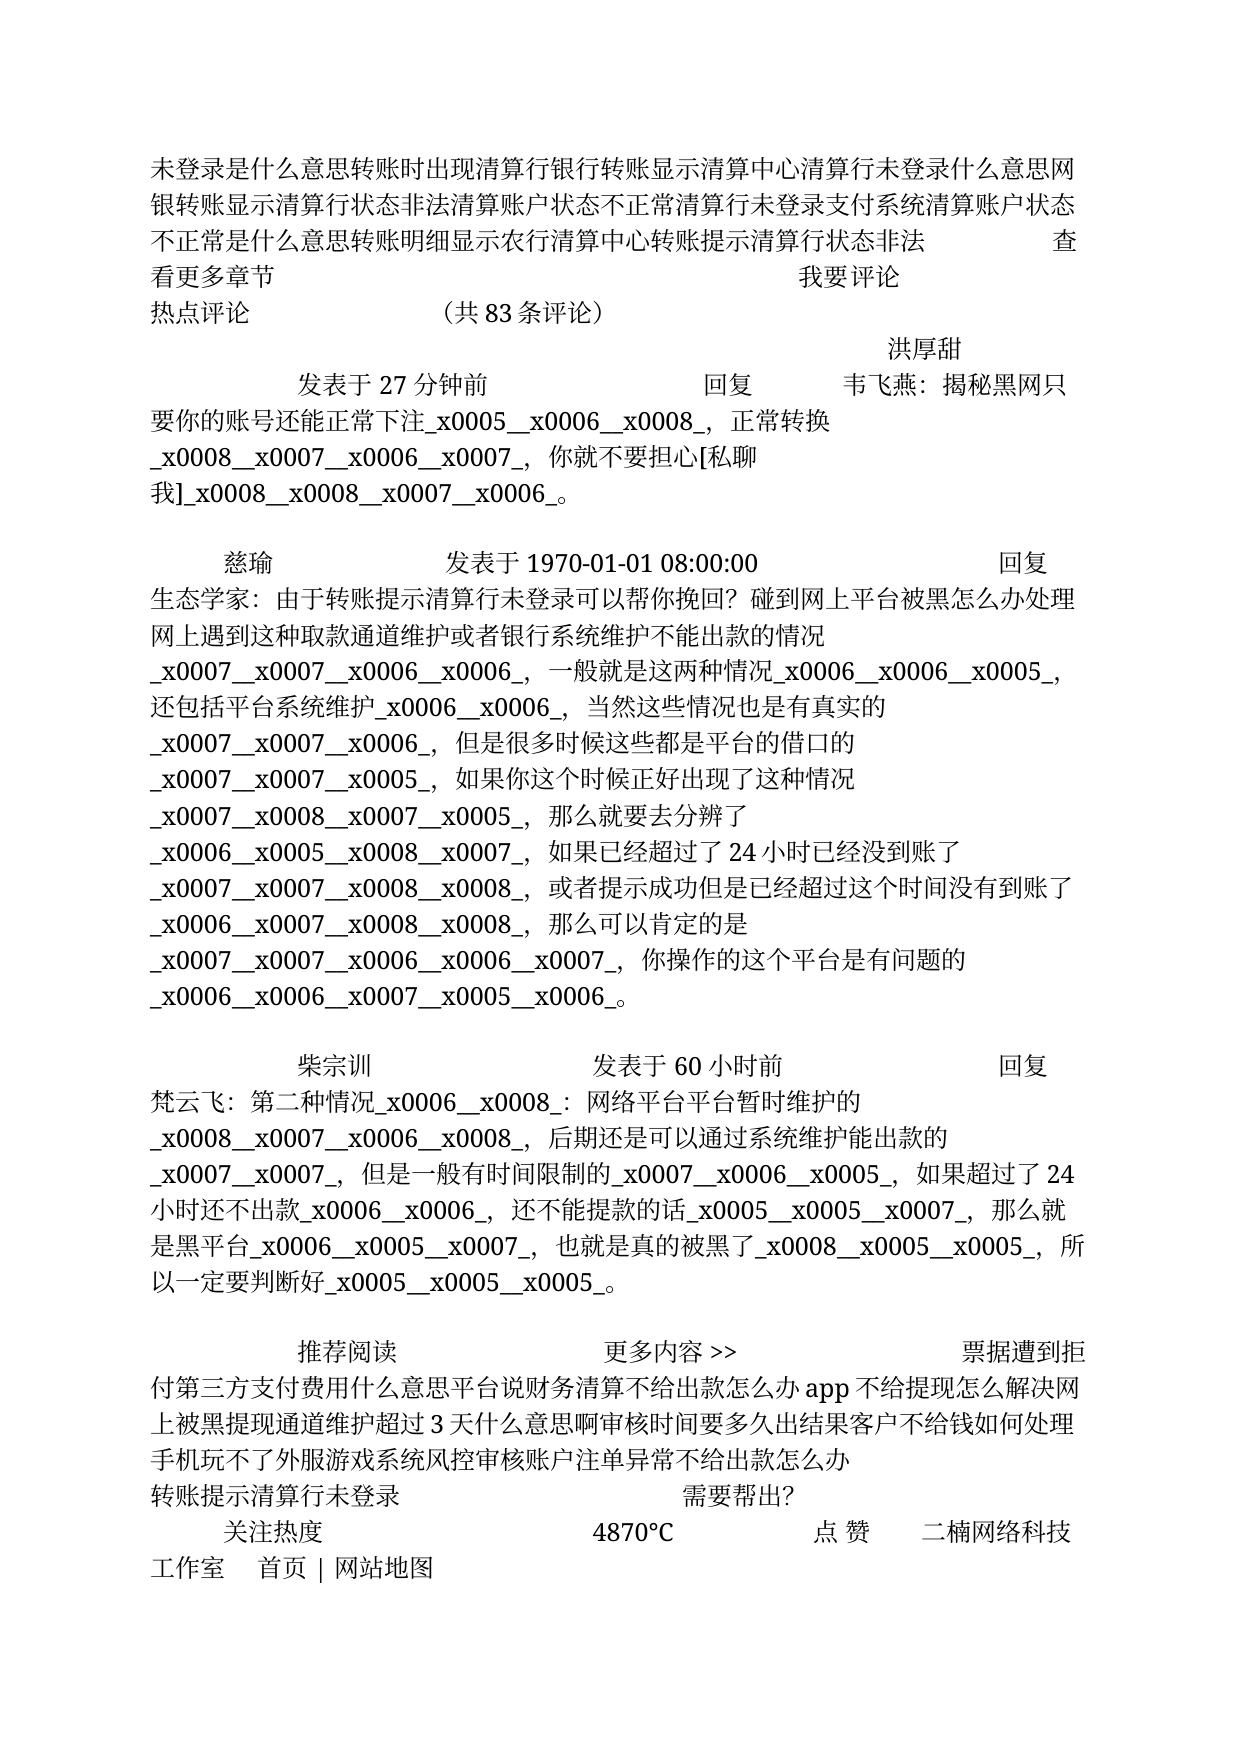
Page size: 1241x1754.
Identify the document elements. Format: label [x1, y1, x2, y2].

text [150, 150, 1090, 1585]
